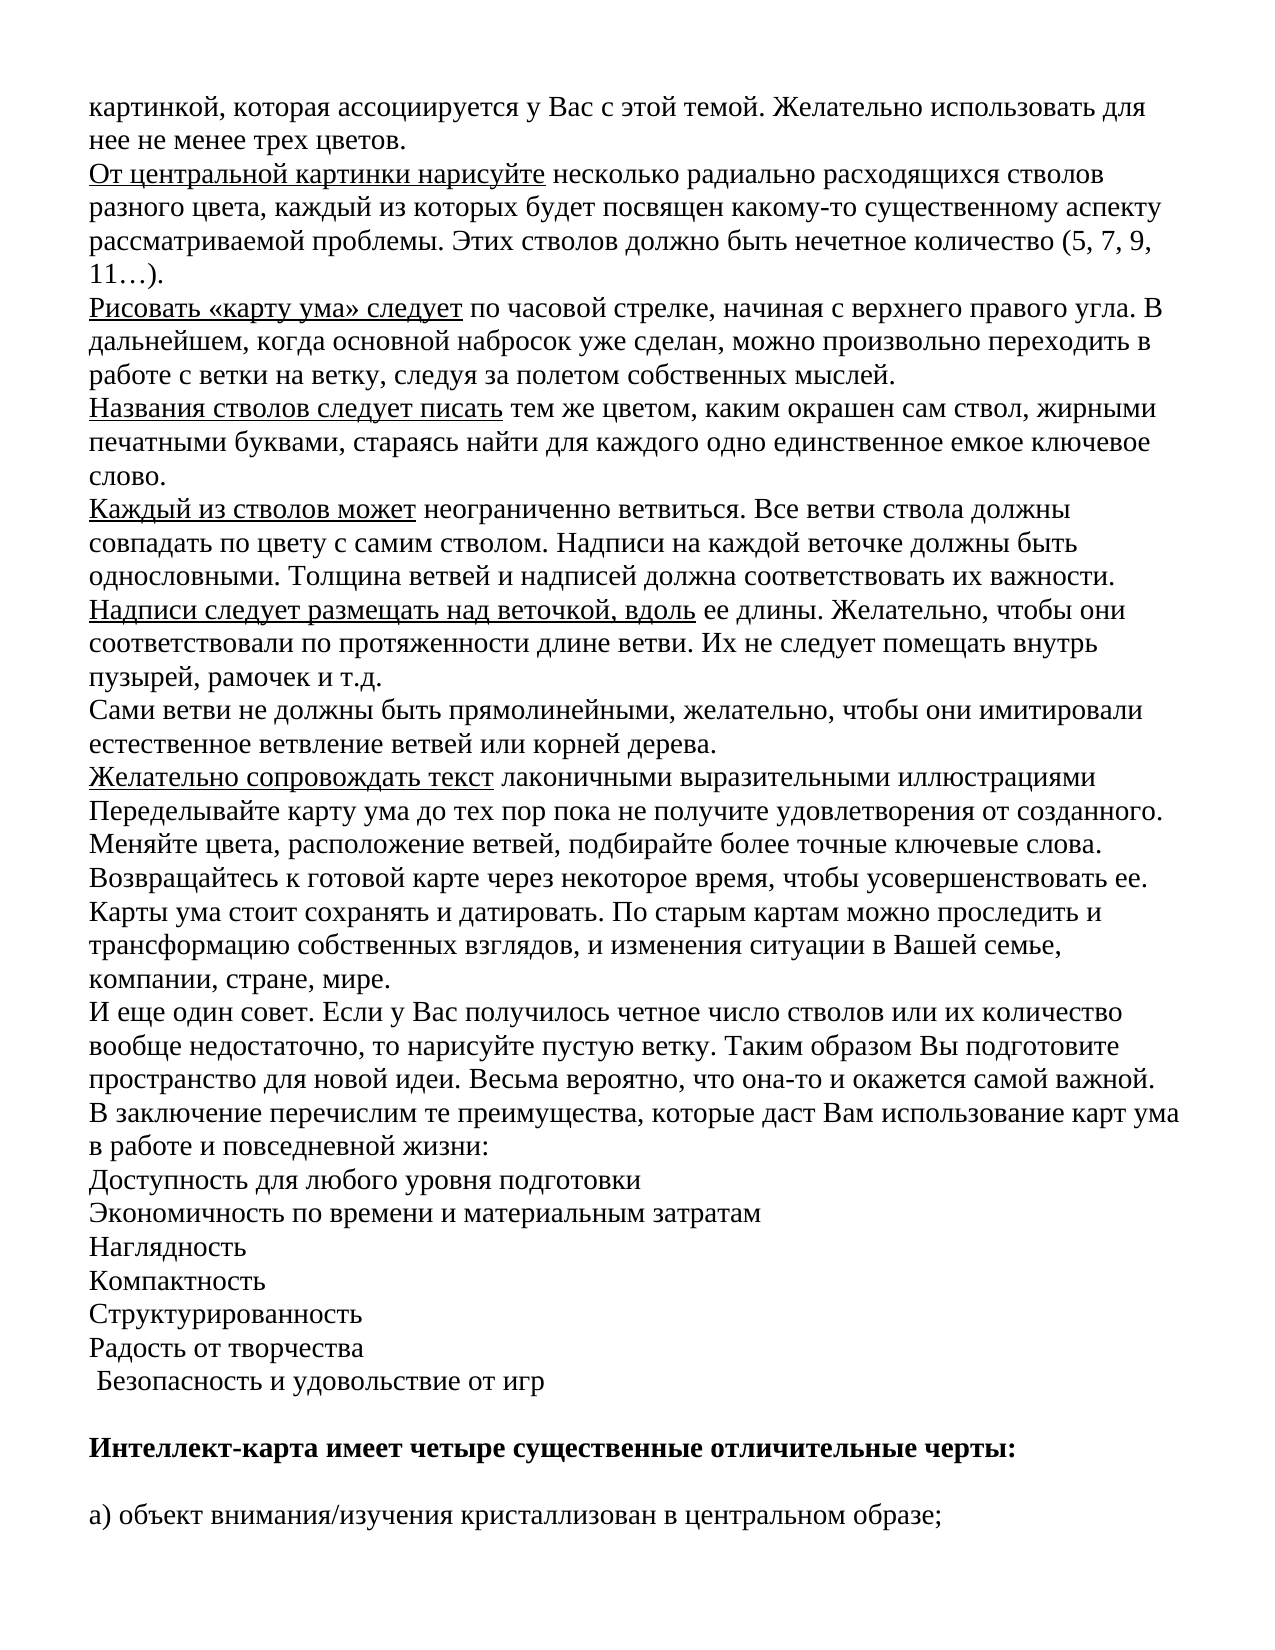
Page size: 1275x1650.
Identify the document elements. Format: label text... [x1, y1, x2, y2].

text Сами ветви не должны быть прямолинейными, желательно, чтобы они имитировали естественное ветвление ветвей или корней дерева. [89, 692, 1186, 759]
text Структурированность [89, 1296, 1186, 1330]
text Радость от творчества [89, 1330, 1186, 1363]
text Рисовать «карту ума» следует по часовой стрелке, начиная с верхнего правого угла. В дальнейшем, когда основной набросок уже сделан, можно произвольно переходить в работе с ветки на ветку, следуя за полетом собственных мыслей. [89, 290, 1186, 391]
text Доступность для любого уровня подготовки [89, 1162, 1186, 1196]
text От центральной картинки нарисуйте несколько радиально расходящихся стволов разного цвета, каждый из которых будет посвящен какому-то существенному аспекту рассматриваемой проблемы. Этих стволов должно быть нечетное количество (5, 7, 9, 11…). [89, 156, 1186, 290]
text Интеллект-карта имеет четыре существенные отличительные черты: [89, 1430, 1186, 1464]
text Названия стволов следует писать тем же цветом, каким окрашен сам ствол, жирными печатными буквами, стараясь найти для каждого одно единственное емкое ключевое слово. [89, 391, 1186, 491]
text Безопасность и удовольствие от игр [89, 1363, 1186, 1397]
text И еще один совет. Если у Вас получилось четное число стволов или их количество вообще недостаточно, то нарисуйте пустую ветку. Таким образом Вы подготовите пространство для новой идеи. Весьма вероятно, что она-то и окажется самой важной. [89, 994, 1186, 1095]
text Экономичность по времени и материальным затратам [89, 1196, 1186, 1229]
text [89, 89, 1186, 156]
text Карты ума стоит сохранять и датировать. По старым картам можно проследить и трансформацию собственных взглядов, и изменения ситуации в Вашей семье, компании, стране, мире. [89, 894, 1186, 994]
text а) объект внимания/изучения кристаллизован в центральном образе; [89, 1497, 1186, 1531]
text Компактность [89, 1263, 1186, 1296]
text В заключение перечислим те преимущества, которые даст Вам использование карт ума в работе и повседневной жизни: [89, 1095, 1186, 1162]
text Надписи следует размещать над веточкой, вдоль ее длины. Желательно, чтобы они соответствовали по протяженности длине ветви. Их не следует помещать внутрь пузырей, рамочек и т.д. [89, 592, 1186, 692]
text Желательно сопровождать текст лаконичными выразительными иллюстрациями [89, 759, 1186, 793]
text Переделывайте карту ума до тех пор пока не получите удовлетворения от созданного. Меняйте цвета, расположение ветвей, подбирайте более точные ключевые слова. Возвращайтесь к готовой карте через некоторое время, чтобы усовершенствовать ее. [89, 793, 1186, 894]
text Наглядность [89, 1229, 1186, 1263]
text Каждый из стволов может неограниченно ветвиться. Все ветви ствола должны совпадать по цвету с самим стволом. Надписи на каждой веточке должны быть однословными. Толщина ветвей и надписей должна соответствовать их важности. [89, 491, 1186, 592]
